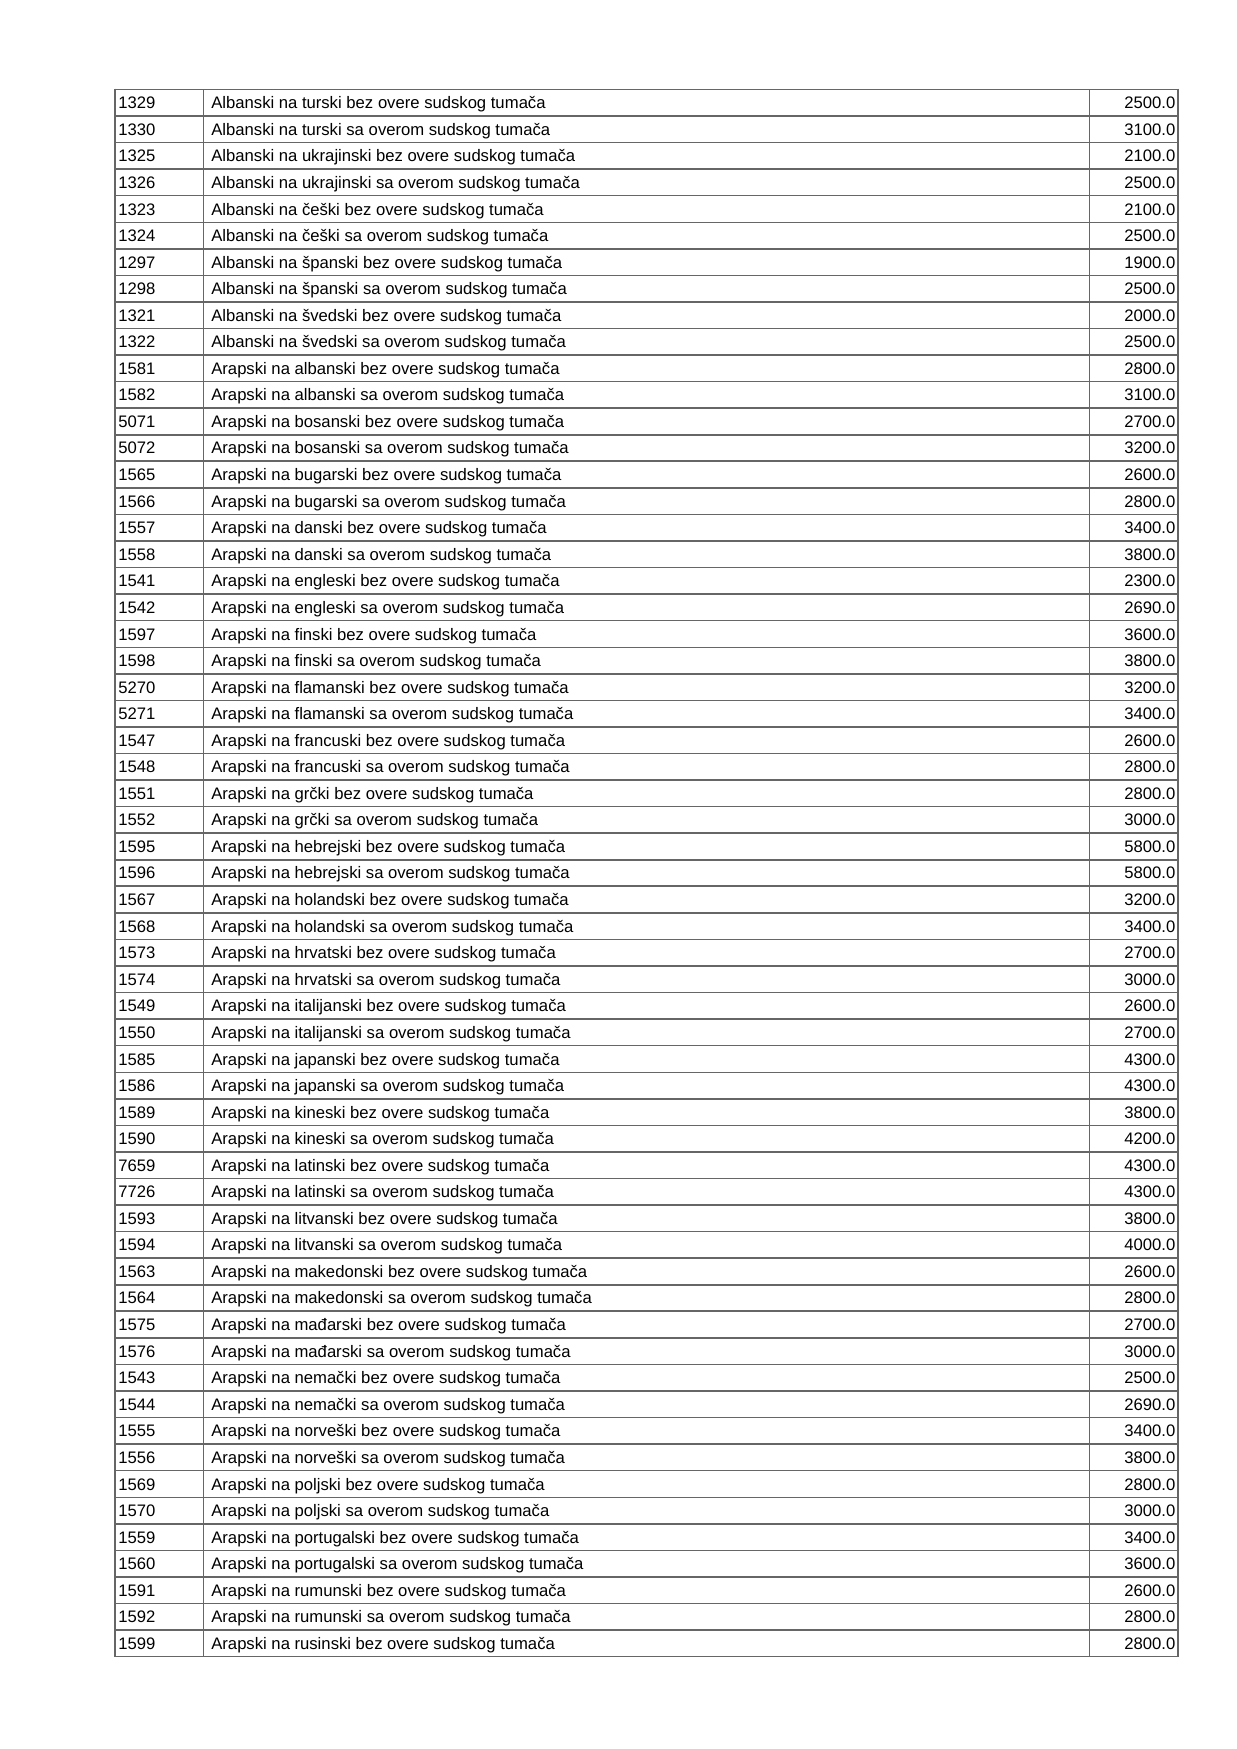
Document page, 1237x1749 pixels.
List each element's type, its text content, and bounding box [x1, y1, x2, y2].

table_cell 1329 [116, 90, 203, 115]
table_cell 1586 [116, 1073, 203, 1098]
table_cell Arapski na holandski sa overom sudskog tumača [204, 914, 1089, 938]
table_cell Arapski na mađarski sa overom sudskog tumača [204, 1339, 1089, 1363]
table_cell Albanski na švedski bez overe sudskog tumača [204, 303, 1089, 328]
table_cell 1325 [116, 143, 203, 168]
table_cell Arapski na makedonski bez overe sudskog tumača [204, 1259, 1089, 1284]
table_cell 7659 [116, 1153, 203, 1178]
table_cell 2500.0 [1090, 170, 1177, 195]
table_cell 2700.0 [1090, 1020, 1177, 1045]
table_cell 3800.0 [1090, 648, 1177, 673]
table_cell 1596 [116, 861, 203, 885]
table_cell Arapski na rusinski bez overe sudskog tumača [204, 1631, 1089, 1656]
table_cell 2600.0 [1090, 993, 1177, 1018]
table_cell Arapski na bugarski bez overe sudskog tumača [204, 462, 1089, 487]
table_cell 3000.0 [1090, 1498, 1177, 1523]
table_cell 3000.0 [1090, 807, 1177, 832]
table_cell 3400.0 [1090, 914, 1177, 938]
table_cell 1550 [116, 1020, 203, 1045]
table_cell 1322 [116, 329, 203, 354]
table_cell Arapski na bosanski sa overom sudskog tumača [204, 436, 1089, 460]
table_cell Arapski na norveški sa overom sudskog tumača [204, 1445, 1089, 1470]
table_cell 3400.0 [1090, 1525, 1177, 1549]
table_cell 2500.0 [1090, 223, 1177, 248]
table_cell 2600.0 [1090, 1259, 1177, 1284]
table_cell 1297 [116, 250, 203, 274]
table_cell 1566 [116, 489, 203, 513]
table_cell 1575 [116, 1312, 203, 1337]
table_cell 3800.0 [1090, 1206, 1177, 1231]
table_cell Arapski na danski sa overom sudskog tumača [204, 542, 1089, 567]
table_cell 2100.0 [1090, 143, 1177, 168]
table_cell Arapski na japanski bez overe sudskog tumača [204, 1046, 1089, 1071]
table_cell Albanski na švedski sa overom sudskog tumača [204, 329, 1089, 354]
table_cell 3400.0 [1090, 701, 1177, 726]
table_cell Arapski na poljski sa overom sudskog tumača [204, 1498, 1089, 1523]
table_cell Arapski na grčki bez overe sudskog tumača [204, 781, 1089, 806]
table_cell Arapski na nemački sa overom sudskog tumača [204, 1392, 1089, 1417]
table_cell 1326 [116, 170, 203, 195]
table_cell 2500.0 [1090, 276, 1177, 301]
table_cell Albanski na turski bez overe sudskog tumača [204, 90, 1089, 115]
table_cell Arapski na latinski sa overom sudskog tumača [204, 1179, 1089, 1204]
table_cell Arapski na kineski bez overe sudskog tumača [204, 1100, 1089, 1124]
table_cell 2500.0 [1090, 1365, 1177, 1390]
table_cell Arapski na holandski bez overe sudskog tumača [204, 887, 1089, 912]
table_cell 2700.0 [1090, 940, 1177, 965]
table_cell 2800.0 [1090, 1471, 1177, 1496]
table_cell Arapski na nemački bez overe sudskog tumača [204, 1365, 1089, 1390]
table_cell 1558 [116, 542, 203, 567]
table_cell 1548 [116, 754, 203, 779]
table_cell 1900.0 [1090, 250, 1177, 274]
table_cell 1557 [116, 515, 203, 540]
table_cell 1576 [116, 1339, 203, 1363]
table_cell 1582 [116, 382, 203, 407]
table_cell 1551 [116, 781, 203, 806]
table_cell 1324 [116, 223, 203, 248]
table_cell Arapski na hrvatski sa overom sudskog tumača [204, 967, 1089, 992]
table_cell Arapski na poljski bez overe sudskog tumača [204, 1471, 1089, 1496]
table_cell 2800.0 [1090, 1604, 1177, 1629]
table_cell Arapski na latinski bez overe sudskog tumača [204, 1153, 1089, 1178]
table_cell 2500.0 [1090, 90, 1177, 115]
table_cell Arapski na hebrejski sa overom sudskog tumača [204, 861, 1089, 885]
table_cell Albanski na češki sa overom sudskog tumača [204, 223, 1089, 248]
table_cell Albanski na ukrajinski sa overom sudskog tumača [204, 170, 1089, 195]
table_cell 2800.0 [1090, 1631, 1177, 1656]
table_cell Arapski na grčki sa overom sudskog tumača [204, 807, 1089, 832]
table_cell 3200.0 [1090, 887, 1177, 912]
table_cell 1570 [116, 1498, 203, 1523]
table_cell 1556 [116, 1445, 203, 1470]
table_cell 1552 [116, 807, 203, 832]
table_cell 1323 [116, 196, 203, 221]
table_cell 1555 [116, 1418, 203, 1443]
table_cell 1563 [116, 1259, 203, 1284]
table_cell 4000.0 [1090, 1232, 1177, 1257]
table_cell 1599 [116, 1631, 203, 1656]
table_cell 1569 [116, 1471, 203, 1496]
table_cell 2100.0 [1090, 196, 1177, 221]
table_cell Arapski na rumunski bez overe sudskog tumača [204, 1578, 1089, 1603]
table_cell 1597 [116, 621, 203, 646]
table_cell 2800.0 [1090, 781, 1177, 806]
table_cell 5072 [116, 436, 203, 460]
table_cell Arapski na norveški bez overe sudskog tumača [204, 1418, 1089, 1443]
table_cell 4200.0 [1090, 1126, 1177, 1151]
table_cell Arapski na portugalski sa overom sudskog tumača [204, 1551, 1089, 1576]
table_cell Arapski na engleski bez overe sudskog tumača [204, 568, 1089, 593]
table_cell 2800.0 [1090, 754, 1177, 779]
table_cell Arapski na danski bez overe sudskog tumača [204, 515, 1089, 540]
table_cell 2800.0 [1090, 356, 1177, 381]
table_cell 1560 [116, 1551, 203, 1576]
table_cell Arapski na italijanski bez overe sudskog tumača [204, 993, 1089, 1018]
table_cell 3800.0 [1090, 542, 1177, 567]
table_cell 1591 [116, 1578, 203, 1603]
table_cell 1590 [116, 1126, 203, 1151]
table_cell 3600.0 [1090, 621, 1177, 646]
table_cell Arapski na makedonski sa overom sudskog tumača [204, 1286, 1089, 1310]
table_cell 5271 [116, 701, 203, 726]
table_cell 3200.0 [1090, 436, 1177, 460]
table_cell 4300.0 [1090, 1046, 1177, 1071]
table_cell 3400.0 [1090, 1418, 1177, 1443]
table_cell Albanski na španski sa overom sudskog tumača [204, 276, 1089, 301]
table_cell Arapski na engleski sa overom sudskog tumača [204, 595, 1089, 620]
table_cell Arapski na japanski sa overom sudskog tumača [204, 1073, 1089, 1098]
table_cell Arapski na finski sa overom sudskog tumača [204, 648, 1089, 673]
table_cell Arapski na hebrejski bez overe sudskog tumača [204, 834, 1089, 859]
table_cell Albanski na španski bez overe sudskog tumača [204, 250, 1089, 274]
table_cell Arapski na hrvatski bez overe sudskog tumača [204, 940, 1089, 965]
table_cell 2800.0 [1090, 489, 1177, 513]
table_cell 3100.0 [1090, 382, 1177, 407]
table_cell 2300.0 [1090, 568, 1177, 593]
table_cell 1581 [116, 356, 203, 381]
table_cell 4300.0 [1090, 1073, 1177, 1098]
table_cell 1573 [116, 940, 203, 965]
table_cell 1321 [116, 303, 203, 328]
table_cell 3100.0 [1090, 117, 1177, 142]
table_cell 2600.0 [1090, 1578, 1177, 1603]
table_cell 4300.0 [1090, 1153, 1177, 1178]
table_cell Arapski na bosanski bez overe sudskog tumača [204, 409, 1089, 434]
table_cell Arapski na litvanski bez overe sudskog tumača [204, 1206, 1089, 1231]
table_cell 3600.0 [1090, 1551, 1177, 1576]
table_cell 5071 [116, 409, 203, 434]
table_cell 7726 [116, 1179, 203, 1204]
table_cell 5270 [116, 675, 203, 699]
table_cell Arapski na francuski sa overom sudskog tumača [204, 754, 1089, 779]
table_cell 2690.0 [1090, 595, 1177, 620]
table_cell Albanski na turski sa overom sudskog tumača [204, 117, 1089, 142]
table_cell 1549 [116, 993, 203, 1018]
table_cell 1592 [116, 1604, 203, 1629]
table_cell 1568 [116, 914, 203, 938]
table_cell 1542 [116, 595, 203, 620]
table_cell 3000.0 [1090, 1339, 1177, 1363]
table_cell 1595 [116, 834, 203, 859]
table_cell 3800.0 [1090, 1100, 1177, 1124]
table_cell 1594 [116, 1232, 203, 1257]
table_cell Arapski na litvanski sa overom sudskog tumača [204, 1232, 1089, 1257]
table_cell Arapski na bugarski sa overom sudskog tumača [204, 489, 1089, 513]
table_cell 2690.0 [1090, 1392, 1177, 1417]
table_cell 5800.0 [1090, 834, 1177, 859]
table_cell 1598 [116, 648, 203, 673]
table_cell 1544 [116, 1392, 203, 1417]
table_cell 5800.0 [1090, 861, 1177, 885]
table_cell Arapski na finski bez overe sudskog tumača [204, 621, 1089, 646]
table_cell Arapski na albanski bez overe sudskog tumača [204, 356, 1089, 381]
table_cell Albanski na ukrajinski bez overe sudskog tumača [204, 143, 1089, 168]
table_cell 1330 [116, 117, 203, 142]
table_cell 1589 [116, 1100, 203, 1124]
table_cell 1593 [116, 1206, 203, 1231]
table_cell Arapski na italijanski sa overom sudskog tumača [204, 1020, 1089, 1045]
table_cell 3000.0 [1090, 967, 1177, 992]
table_cell 1564 [116, 1286, 203, 1310]
table_cell 1565 [116, 462, 203, 487]
table_cell 2600.0 [1090, 462, 1177, 487]
table_cell 2700.0 [1090, 1312, 1177, 1337]
table_cell Arapski na flamanski sa overom sudskog tumača [204, 701, 1089, 726]
table_cell Arapski na portugalski bez overe sudskog tumača [204, 1525, 1089, 1549]
table_cell 1574 [116, 967, 203, 992]
table_cell 3400.0 [1090, 515, 1177, 540]
table_cell 1585 [116, 1046, 203, 1071]
table_cell 3800.0 [1090, 1445, 1177, 1470]
table_cell 2000.0 [1090, 303, 1177, 328]
table_cell 2600.0 [1090, 728, 1177, 753]
table_cell Arapski na albanski sa overom sudskog tumača [204, 382, 1089, 407]
table_cell Arapski na francuski bez overe sudskog tumača [204, 728, 1089, 753]
table_cell Arapski na flamanski bez overe sudskog tumača [204, 675, 1089, 699]
table_cell 1559 [116, 1525, 203, 1549]
table_cell 1547 [116, 728, 203, 753]
table_cell 2800.0 [1090, 1286, 1177, 1310]
table_cell Arapski na mađarski bez overe sudskog tumača [204, 1312, 1089, 1337]
table_cell Albanski na češki bez overe sudskog tumača [204, 196, 1089, 221]
table_cell 1298 [116, 276, 203, 301]
table_cell Arapski na rumunski sa overom sudskog tumača [204, 1604, 1089, 1629]
table_cell 1567 [116, 887, 203, 912]
table_cell 3200.0 [1090, 675, 1177, 699]
table_cell 1541 [116, 568, 203, 593]
table_cell 4300.0 [1090, 1179, 1177, 1204]
table_cell 1543 [116, 1365, 203, 1390]
table_cell Arapski na kineski sa overom sudskog tumača [204, 1126, 1089, 1151]
table_cell 2700.0 [1090, 409, 1177, 434]
table_cell 2500.0 [1090, 329, 1177, 354]
